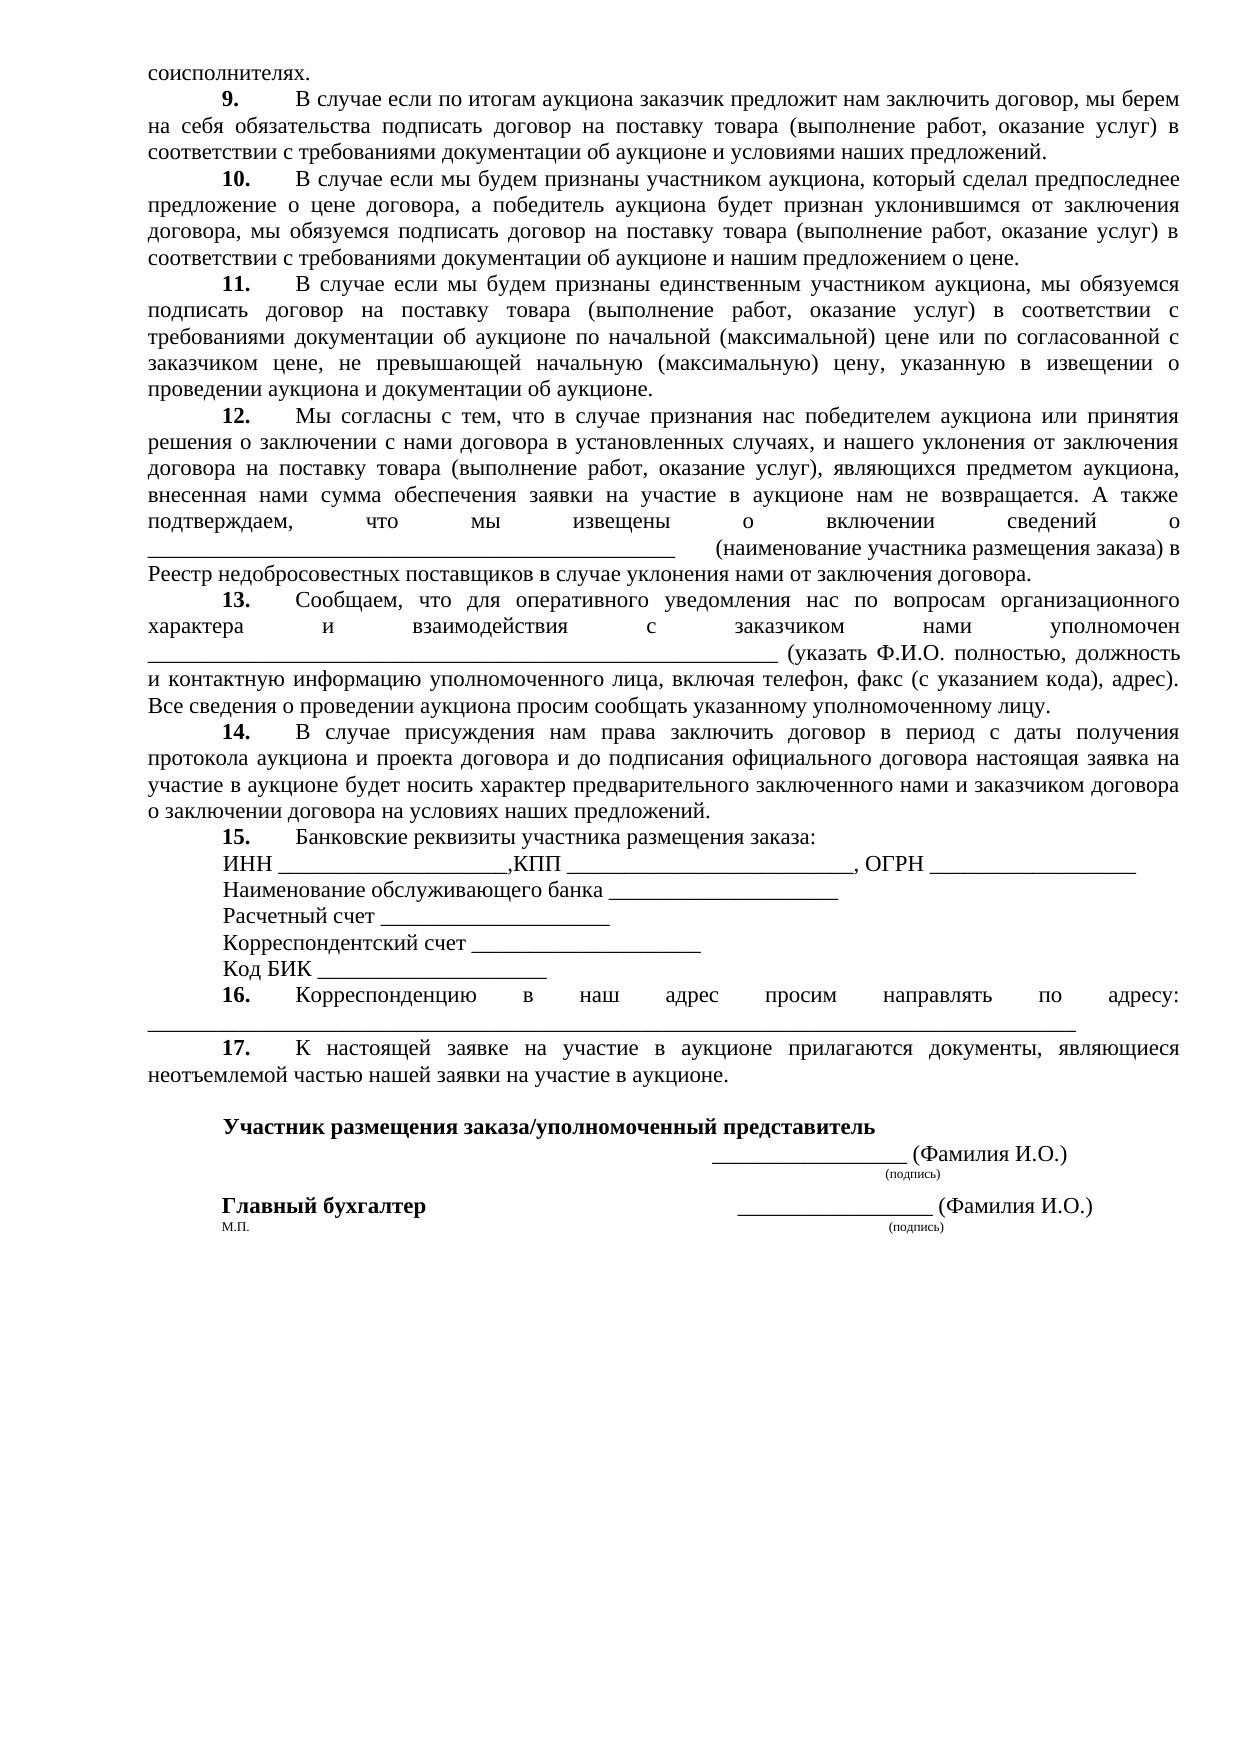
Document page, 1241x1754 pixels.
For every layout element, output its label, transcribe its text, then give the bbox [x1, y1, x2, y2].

text 14. В случае присуждения нам права заключить договор в период с даты получения протокола аукциона и проекта договора и до подписания официального договора настоящая заявка на участие в аукционе будет носить характер предварительного заключенного нами и заказчиком договора о заключении договора на условиях наших предложений. [148, 718, 1181, 823]
text (подпись) [811, 1166, 1181, 1192]
text 12. Мы согласны с тем, что в случае признания нас победителем аукциона или принятия решения о заключении с нами договора в установленных случаях, и нашего уклонения от заключения договора на поставку товара (выполнение работ, оказание услуг), являющихся предметом аукциона, внесенная нами сумма обеспечения заявки на участие в аукционе нам не возвращается. А также подтверждаем, что мы извещены о включении сведений о ______________________________________________ (наименование участника размещения заказа) в Реестр недобросовестных поставщиков в случае уклонения нами от заключения договора. [148, 402, 1181, 586]
text Расчетный счет ____________________ [148, 902, 1181, 929]
text _________________ (Фамилия И.О.) [223, 1140, 1181, 1166]
text Главный бухгалтер _________________ (Фамилия И.О.) [148, 1192, 1181, 1219]
text 9. В случае если по итогам аукциона заказчик предложит нам заключить договор, мы берем на себя обязательства подписать договор на поставку товара (выполнение работ, оказание услуг) в соответствии с требованиями документации об аукционе и условиями наших предложений. [148, 86, 1181, 164]
text 10. В случае если мы будем признаны участником аукциона, который сделал предпоследнее предложение о цене договора, а победитель аукциона будет признан уклонившимся от заключения договора, мы обязуемся подписать договор на поставку товара (выполнение работ, оказание услуг) в соответствии с требованиями документации об аукционе и нашим предложением о цене. [148, 164, 1181, 270]
text ИНН ____________________,КПП _________________________, ОГРН __________________ [148, 850, 1181, 876]
text 13. Сообщаем, что для оперативного уведомления нас по вопросам организационного характера и взаимодействия с заказчиком нами уполномочен _______________________________________________________ (указать Ф.И.О. полностью, должность и контактную информацию уполномоченного лица, включая телефон, факс (с указанием кода), адрес). Все сведения о проведении аукциона просим сообщать указанному уполномоченному лицу. [148, 586, 1181, 718]
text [148, 59, 1181, 86]
text 16. Корреспонденцию в наш адрес просим направлять по адресу: _________________________________________________________________________________ [148, 982, 1181, 1034]
text 15. Банковские реквизиты участника размещения заказа: [148, 823, 1181, 850]
text Наименование обслуживающего банка ____________________ [148, 876, 1181, 902]
text М.П. (подпись) [148, 1219, 1181, 1245]
text Корреспондентский счет ____________________ [148, 929, 1181, 955]
text Участник размещения заказа/уполномоченный представитель [148, 1113, 1181, 1140]
text 11. В случае если мы будем признаны единственным участником аукциона, мы обязуемся подписать договор на поставку товара (выполнение работ, оказание услуг) в соответствии с требованиями документации об аукционе по начальной (максимальной) цене или по согласованной с заказчиком цене, не превышающей начальную (максимальную) цену, указанную в извещении о проведении аукциона и документации об аукционе. [148, 270, 1181, 402]
text Код БИК ____________________ [148, 955, 1181, 982]
text 17. К настоящей заявке на участие в аукционе прилагаются документы, являющиеся неотъемлемой частью нашей заявки на участие в аукционе. [148, 1034, 1181, 1087]
